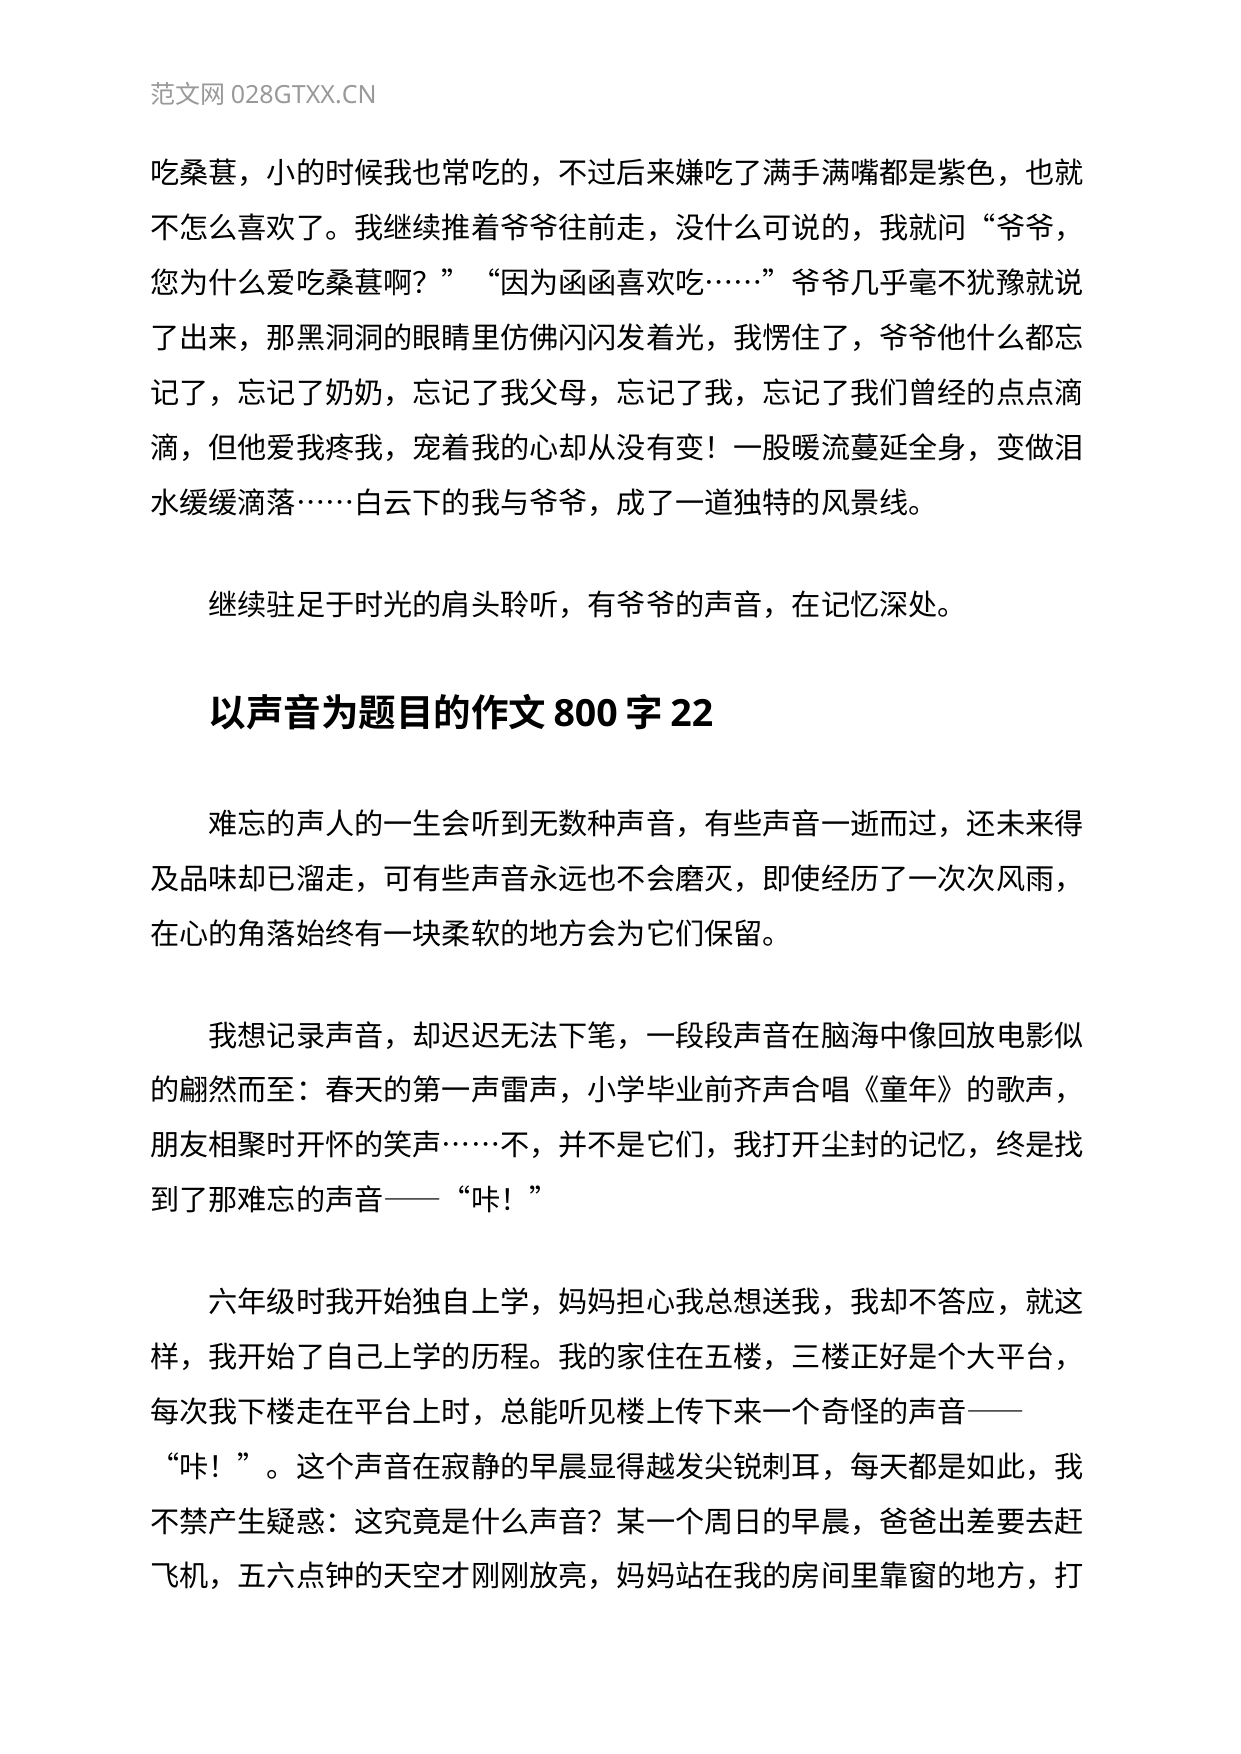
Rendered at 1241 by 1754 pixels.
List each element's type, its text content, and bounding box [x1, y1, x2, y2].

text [150, 1278, 1090, 1595]
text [150, 150, 1090, 522]
text 难忘的声人的一生会听到无数种声音，有些声音一逝而过，还未来得及品味却已溜走，可有些声音永远也不会磨灭，即使经历了一次次风雨，在心的角落始终有一块柔软的地方会为它们保留。 [150, 801, 1090, 953]
text 我想记录声音，却迟迟无法下笔，一段段声音在脑海中像回放电影似的翩然而至：春天的第一声雷声，小学毕业前齐声合唱《童年》的歌声，朋友相聚时开怀的笑声……不，并不是它们，我打开尘封的记忆，终是找到了那难忘的声音——“咔！” [150, 1012, 1090, 1219]
text 继续驻足于时光的肩头聆听，有爷爷的声音，在记忆深处。 [150, 581, 1090, 623]
text 以声音为题目的作文800字22 [150, 683, 1090, 737]
